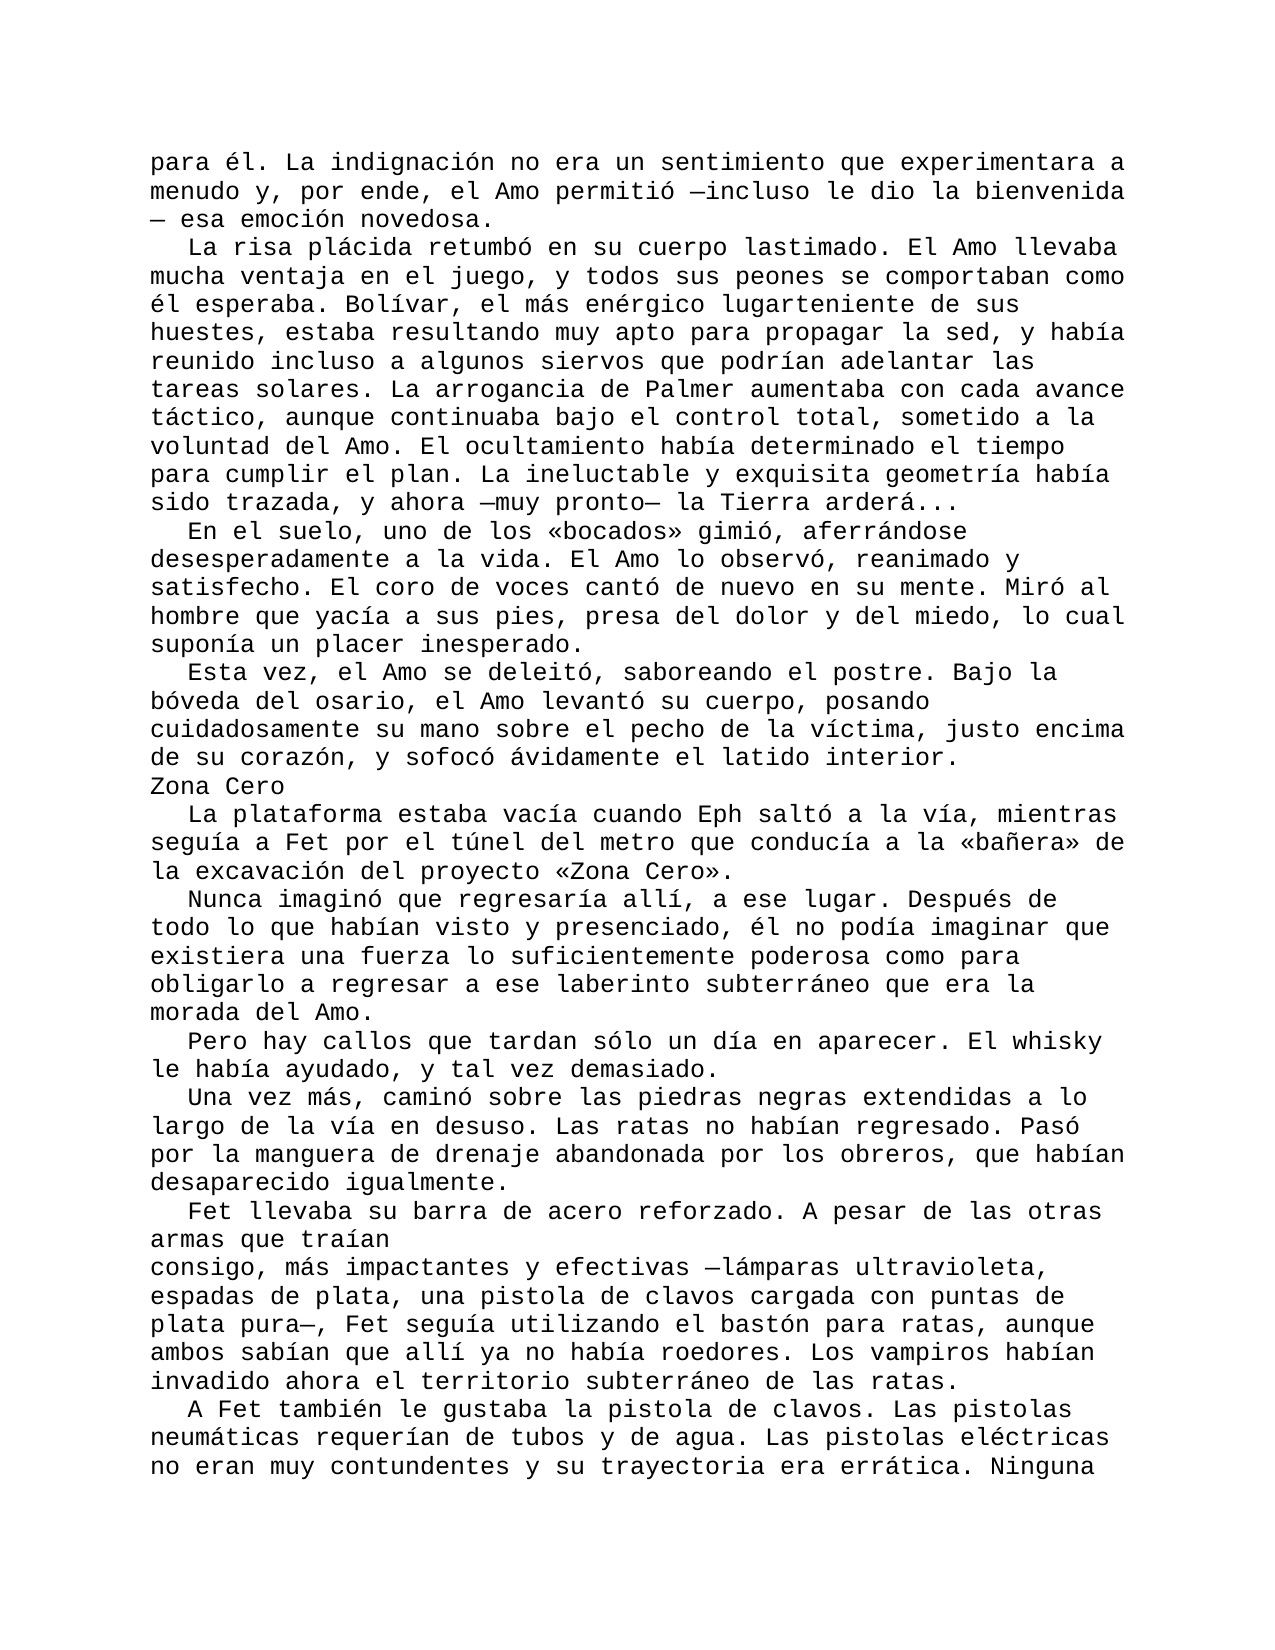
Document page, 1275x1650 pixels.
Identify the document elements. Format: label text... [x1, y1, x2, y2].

text En el suelo, uno de los «bocados» gimió, aferrándose desesperadamente a la vida. El Amo lo observó, reanimado y satisfecho. El coro de voces cantó de nuevo en su mente. Miró al hombre que yacía a sus pies, presa del dolor y del miedo, lo cual suponía un placer inesperado. [150, 518, 1125, 660]
text Zona Cero [150, 773, 1125, 802]
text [150, 1397, 1125, 1482]
text Nunca imaginó que regresaría allí, a ese lugar. Después de todo lo que habían visto y presenciado, él no podía imaginar que existiera una fuerza lo suficientemente poderosa como para obligarlo a regresar a ese laberinto subterráneo que era la morada del Amo. [150, 887, 1125, 1028]
text Fet llevaba su barra de acero reforzado. A pesar de las otras armas que traían [150, 1198, 1125, 1255]
text consigo, más impactantes y efectivas —lámparas ultravioleta, espadas de plata, una pistola de clavos cargada con puntas de plata pura—, Fet seguía utilizando el bastón para ratas, aunque ambos sabían que allí ya no había roedores. Los vampiros habían invadido ahora el territorio subterráneo de las ratas. [150, 1255, 1125, 1397]
text Una vez más, caminó sobre las piedras negras extendidas a lo largo de la vía en desuso. Las ratas no habían regresado. Pasó por la manguera de drenaje abandonada por los obreros, que habían desaparecido igualmente. [150, 1085, 1125, 1198]
text La risa plácida retumbó en su cuerpo lastimado. El Amo llevaba mucha ventaja en el juego, y todos sus peones se comportaban como él esperaba. Bolívar, el más enérgico lugarteniente de sus huestes, estaba resultando muy apto para propagar la sed, y había reunido incluso a algunos siervos que podrían adelantar las tareas solares. La arrogancia de Palmer aumentaba con cada avance táctico, aunque continuaba bajo el control total, sometido a la voluntad del Amo. El ocultamiento había determinado el tiempo para cumplir el plan. La ineluctable y exquisita geometría había sido trazada, y ahora —muy pronto— la Tierra arderá... [150, 235, 1125, 518]
text La plataforma estaba vacía cuando Eph saltó a la vía, mientras seguía a Fet por el túnel del metro que conducía a la «bañera» de la excavación del proyecto «Zona Cero». [150, 802, 1125, 887]
text Esta vez, el Amo se deleitó, saboreando el postre. Bajo la bóveda del osario, el Amo levantó su cuerpo, posando cuidadosamente su mano sobre el pecho de la víctima, justo encima de su corazón, y sofocó ávidamente el latido interior. [150, 660, 1125, 773]
text Pero hay callos que tardan sólo un día en aparecer. El whisky le había ayudado, y tal vez demasiado. [150, 1028, 1125, 1085]
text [150, 150, 1125, 235]
